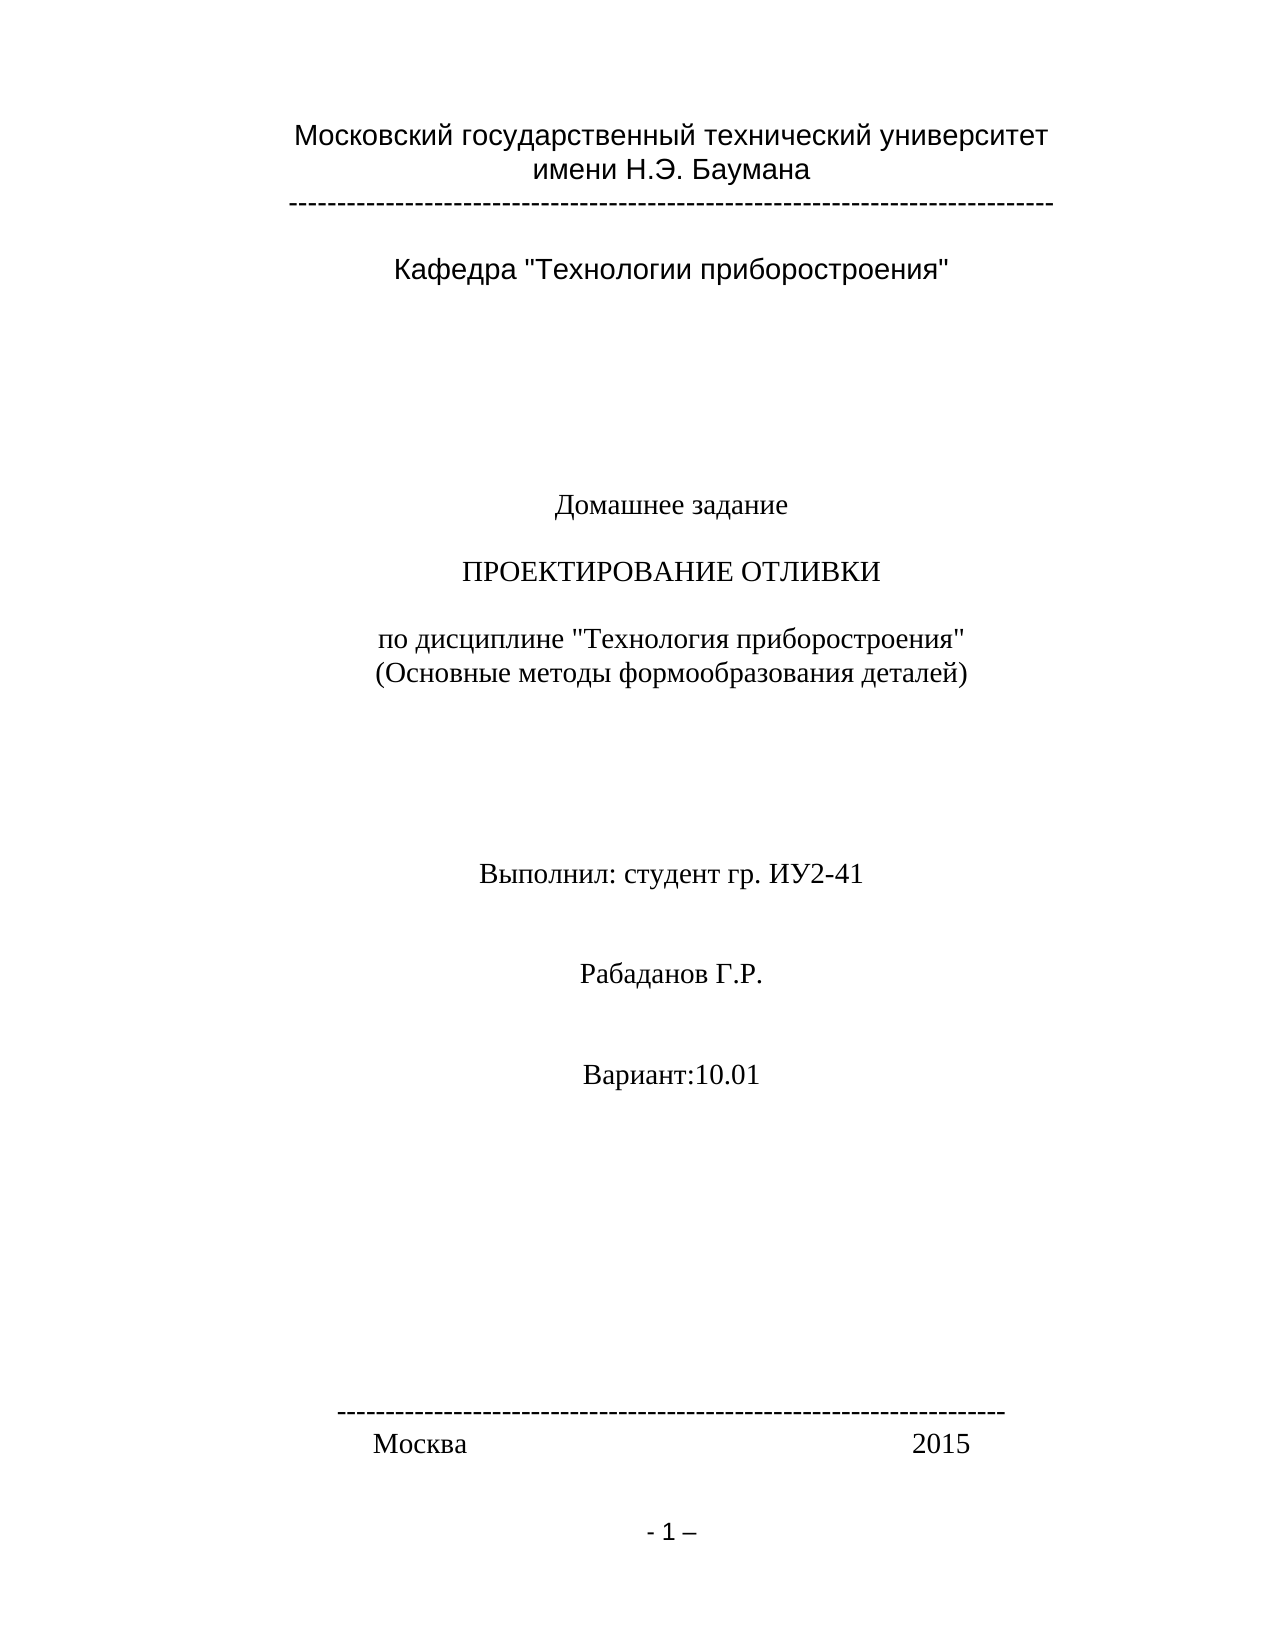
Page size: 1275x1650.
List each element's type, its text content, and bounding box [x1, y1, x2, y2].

text Москва 2015 [240, 1426, 1103, 1460]
text Московский государственный технический университет [240, 118, 1103, 152]
text ------------------------------------------------------------------------------- [240, 185, 1103, 219]
text Рабаданов Г.Р. [240, 957, 1103, 990]
text имени Н.Э. Баумана [240, 152, 1103, 185]
text --------------------------------------------------------------------- [240, 1393, 1103, 1426]
text Кафедра "Технологии приборостроения" [240, 252, 1103, 286]
text (Основные методы формообразования деталей) [240, 655, 1103, 688]
text - 1 – [240, 1517, 1103, 1546]
text ПРОЕКТИРОВАНИЕ ОТЛИВКИ [240, 554, 1103, 588]
text Выполнил: студент гр. ИУ2-41 [240, 856, 1103, 889]
text по дисциплине "Технология приборостроения" [240, 621, 1103, 655]
text Вариант:10.01 [240, 1057, 1103, 1091]
text Домашнее задание [240, 487, 1103, 521]
